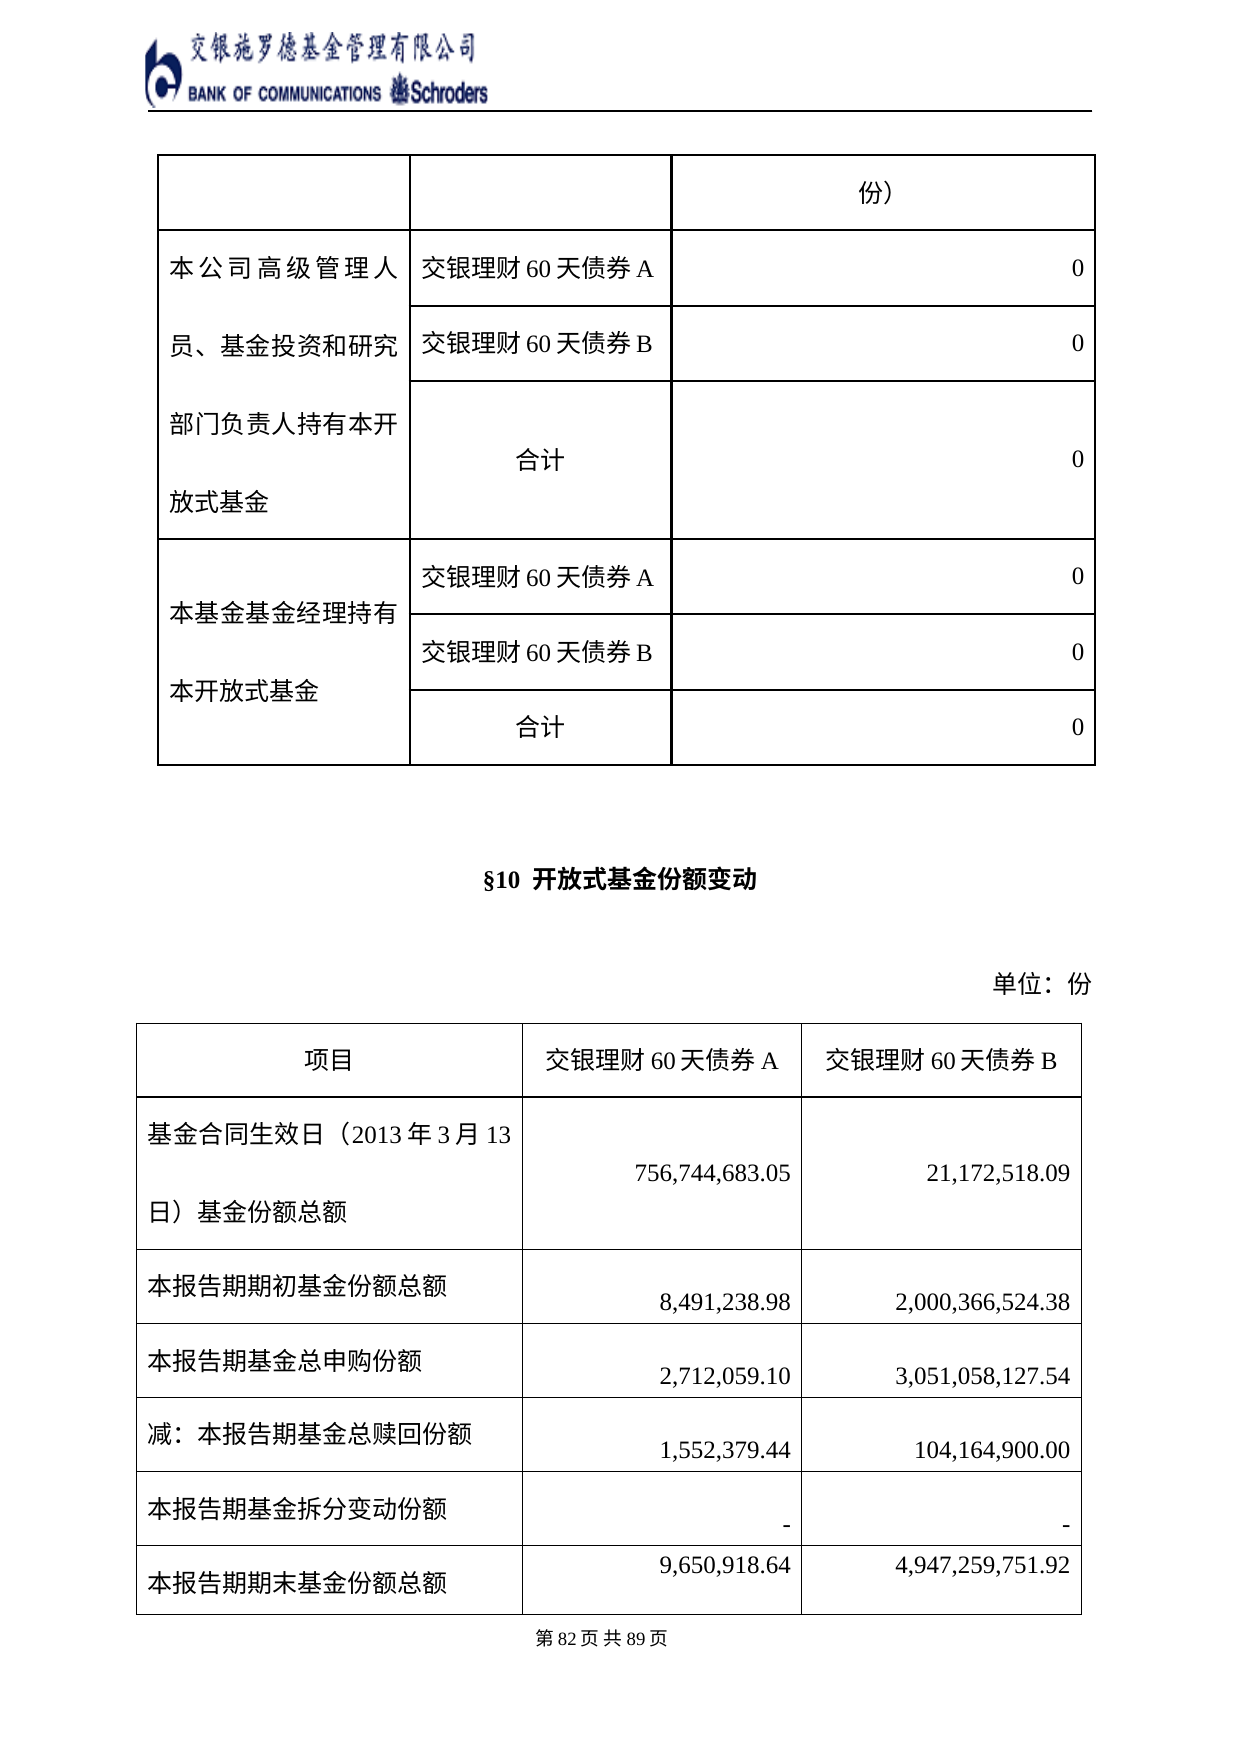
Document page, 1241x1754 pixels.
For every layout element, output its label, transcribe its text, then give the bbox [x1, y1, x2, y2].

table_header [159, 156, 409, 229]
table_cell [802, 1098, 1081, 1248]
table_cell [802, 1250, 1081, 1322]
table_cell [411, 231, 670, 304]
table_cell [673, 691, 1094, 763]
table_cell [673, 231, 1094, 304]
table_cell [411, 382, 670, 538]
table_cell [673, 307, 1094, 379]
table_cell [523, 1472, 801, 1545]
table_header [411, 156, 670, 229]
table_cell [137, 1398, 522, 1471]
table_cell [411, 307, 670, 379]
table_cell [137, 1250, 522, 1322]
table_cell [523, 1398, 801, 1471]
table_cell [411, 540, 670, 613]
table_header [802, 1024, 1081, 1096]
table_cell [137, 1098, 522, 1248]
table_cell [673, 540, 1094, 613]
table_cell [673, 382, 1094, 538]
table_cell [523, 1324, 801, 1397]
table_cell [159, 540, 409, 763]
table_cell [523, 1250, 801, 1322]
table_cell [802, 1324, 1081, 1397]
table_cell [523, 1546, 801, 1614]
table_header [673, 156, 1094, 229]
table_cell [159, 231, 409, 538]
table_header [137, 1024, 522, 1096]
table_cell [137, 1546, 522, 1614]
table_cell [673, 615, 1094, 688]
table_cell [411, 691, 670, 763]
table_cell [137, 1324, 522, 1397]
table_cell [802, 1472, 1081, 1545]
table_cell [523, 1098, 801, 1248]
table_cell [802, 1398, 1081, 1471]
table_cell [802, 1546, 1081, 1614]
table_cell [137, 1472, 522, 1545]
subtitle §10 开放式基金份额变动 [148, 846, 1092, 911]
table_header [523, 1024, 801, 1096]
picture [145, 32, 488, 108]
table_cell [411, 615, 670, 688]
text 单位：份 [148, 950, 1092, 1015]
